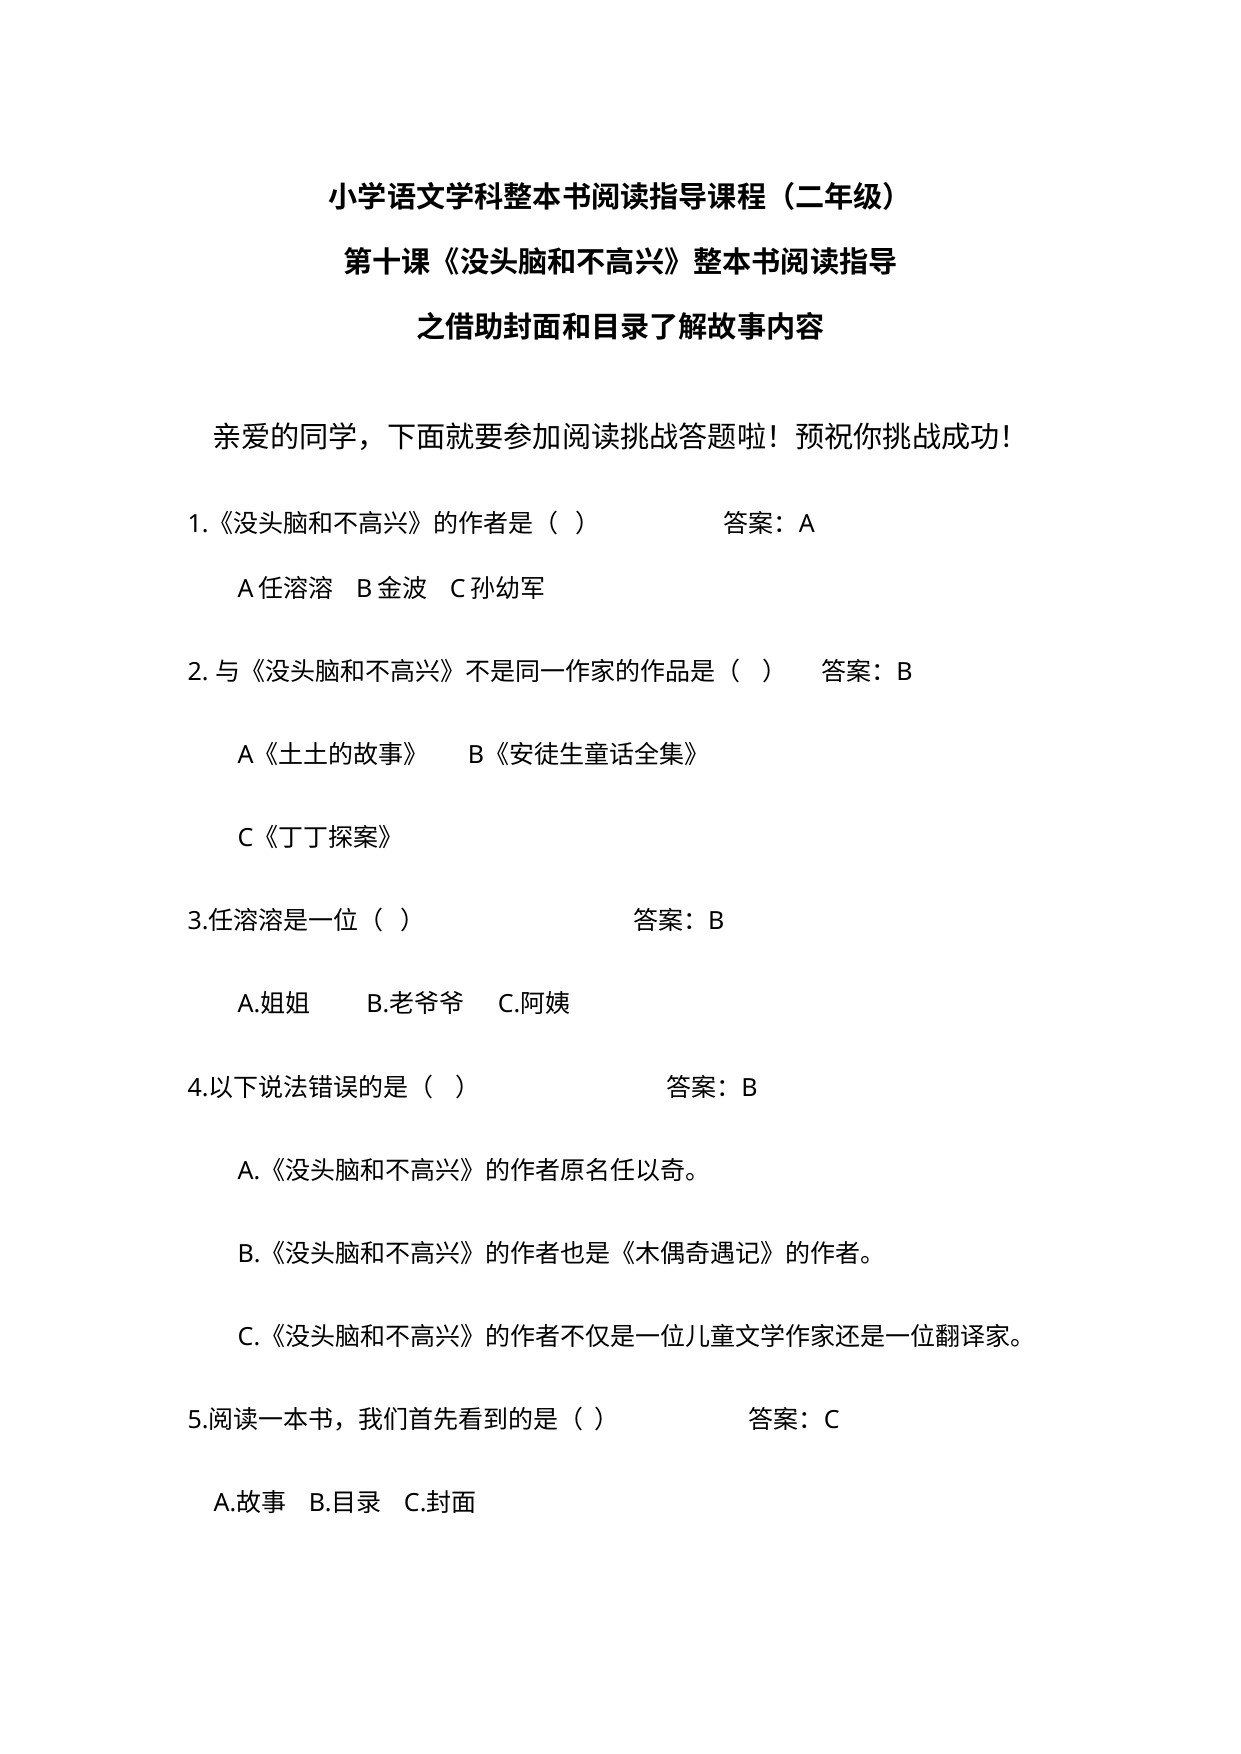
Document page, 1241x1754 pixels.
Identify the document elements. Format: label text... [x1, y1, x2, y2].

text 之借助封面和目录了解故事内容 [187, 292, 1053, 357]
text C.《没头脑和不高兴》的作者不仅是一位儿童文学作家还是一位翻译家。 [187, 1302, 1053, 1367]
text A《土土的故事》 B《安徒生童话全集》 [187, 720, 1053, 785]
text 亲爱的同学，下面就要参加阅读挑战答题啦！预祝你挑战成功！ [187, 403, 1053, 468]
text 5.阅读一本书，我们首先看到的是（ ） 答案：C [187, 1385, 1053, 1450]
text A.故事 B.目录 C.封面 [187, 1468, 1053, 1533]
text 3.任溶溶是一位（ ） 答案：B [187, 886, 1053, 951]
text A任溶溶 B金波 C孙幼军 [187, 554, 1053, 619]
text 1.《没头脑和不高兴》的作者是（ ） 答案：A [187, 489, 1053, 554]
text B.《没头脑和不高兴》的作者也是《木偶奇遇记》的作者。 [187, 1219, 1053, 1284]
text 2. 与《没头脑和不高兴》不是同一作家的作品是（ ） 答案：B [187, 637, 1053, 702]
text A.《没头脑和不高兴》的作者原名任以奇。 [187, 1136, 1053, 1201]
text A.姐姐 B.老爷爷 C.阿姨 [187, 969, 1053, 1034]
text 4.以下说法错误的是（ ） 答案：B [187, 1053, 1053, 1118]
text 小学语文学科整本书阅读指导课程（二年级） [187, 162, 1053, 227]
text 第十课《没头脑和不高兴》整本书阅读指导 [187, 227, 1053, 292]
text C《丁丁探案》 [187, 803, 1053, 868]
